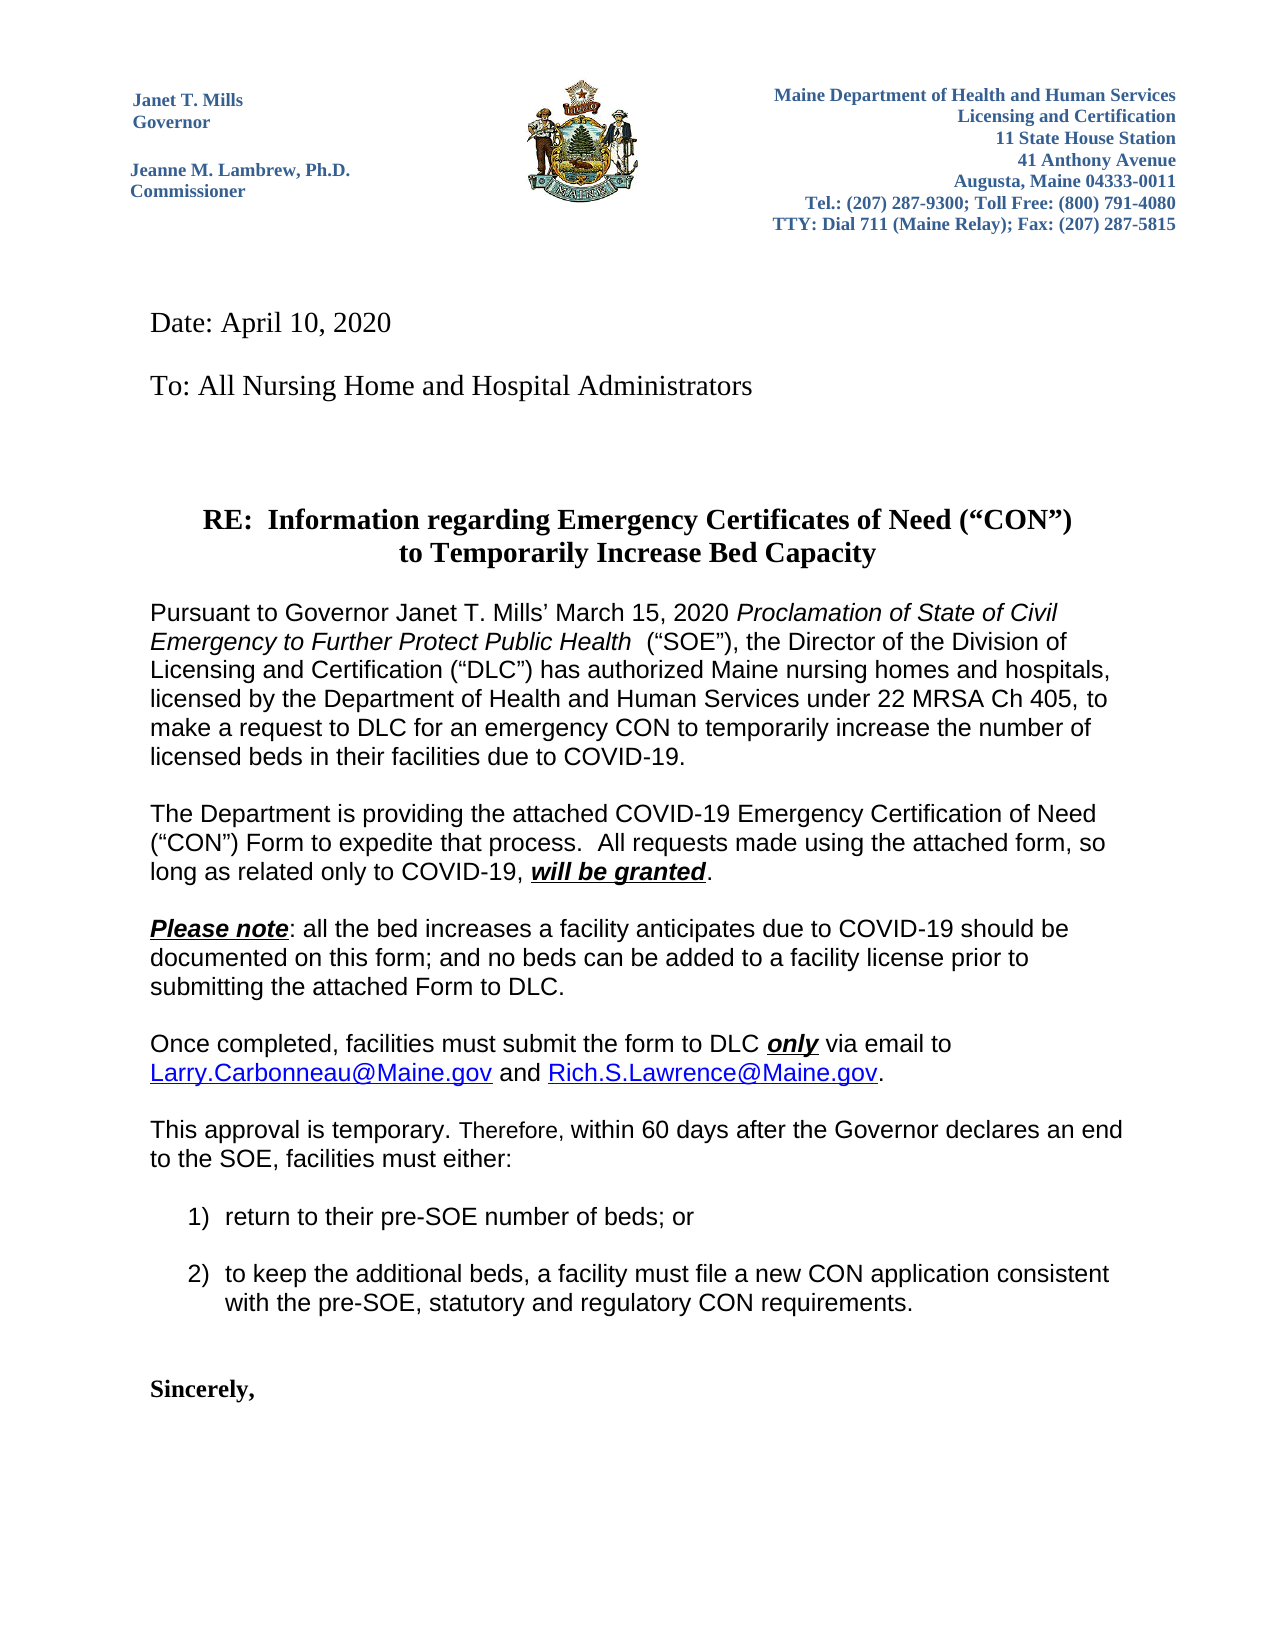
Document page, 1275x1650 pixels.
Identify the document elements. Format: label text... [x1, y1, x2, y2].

text Sincerely, [150, 1374, 1125, 1403]
text To: All Nursing Home and Hospital Administrators [150, 368, 1125, 401]
text The Department is providing the attached COVID-19 Emergency Certification of Need (“CON”) Form to expedite that process. All requests made using the attached form, so long as related only to COVID-19, will be granted. [150, 799, 1125, 885]
list return to their pre-SOE number of beds; or [187, 1202, 1125, 1230]
text Please note: all the bed increases a facility anticipates due to COVID-19 should be documented on this form; and no beds can be added to a facility license prior to submitting the attached Form to DLC. [150, 914, 1125, 1000]
text to Temporarily Increase Bed Capacity [150, 536, 1125, 569]
text This approval is temporary. Therefore, within 60 days after the Governor declares an end to the SOE, facilities must either: [150, 1115, 1125, 1173]
list to keep the additional beds, a facility must file a new CON application consistent with the pre-SOE, statutory and regulatory CON requirements. [187, 1259, 1125, 1317]
text Pursuant to Governor Janet T. Mills’ March 15, 2020 Proclamation of State of Civil Emergency to Further Protect Public Health (“SOE”), the Director of the Division of Licensing and Certification (“DLC”) has authorized Maine nursing homes and hospitals, licensed by the Department of Health and Human Services under 22 MRSA Ch 405, to make a request to DLC for an emergency CON to temporarily increase the number of licensed beds in their facilities due to COVID-19. [150, 598, 1125, 770]
text RE: Information regarding Emergency Certificates of Need (“CON”) [150, 502, 1125, 536]
text Once completed, facilities must submit the form to DLC only via email to Larry.Carbonneau@Maine.gov and Rich.S.Lawrence@Maine.gov. [150, 1029, 1125, 1087]
text Date: April 10, 2020 [150, 306, 1125, 339]
